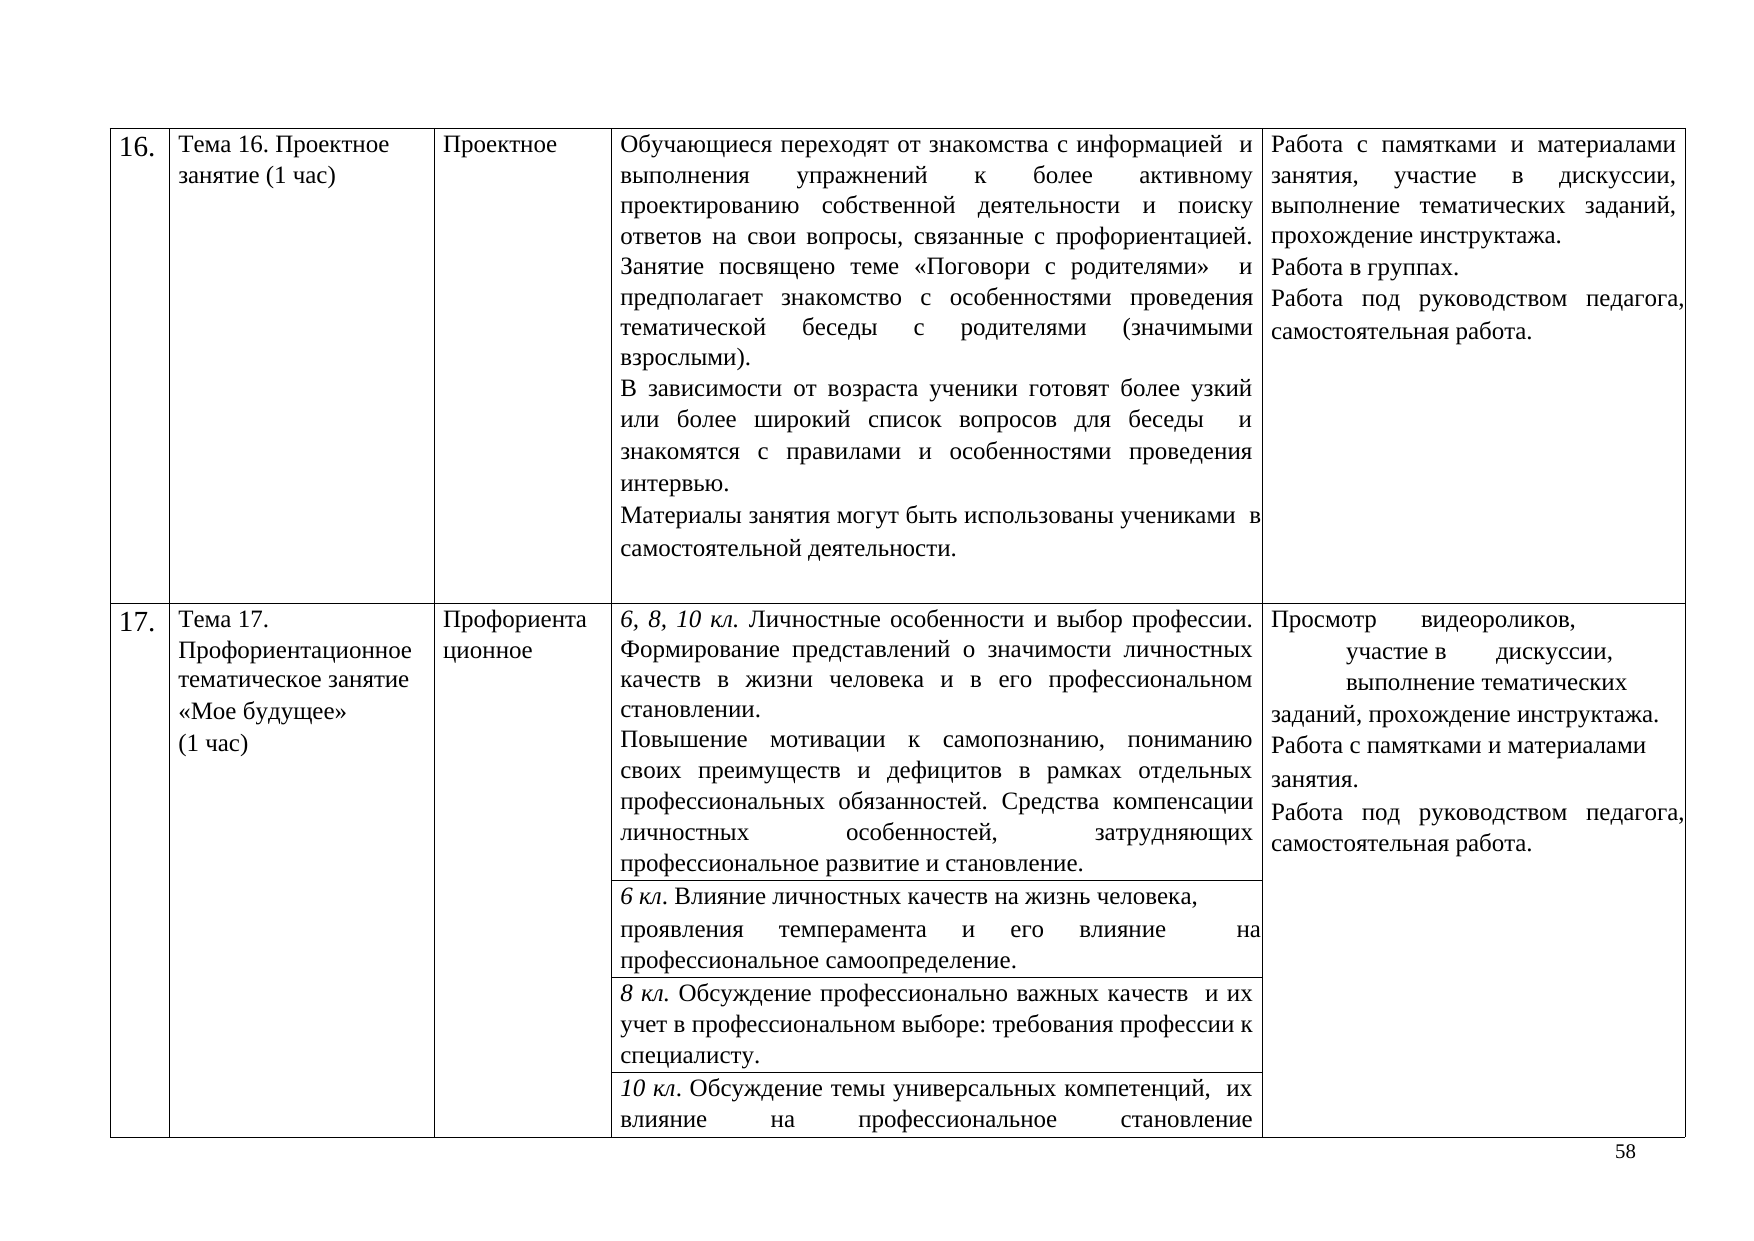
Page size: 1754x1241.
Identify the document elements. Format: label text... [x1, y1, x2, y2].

table_cell Просмотр видеороликов, участие в дискуссии, выполнение тематических заданий, прохождение инструктажа. Работа с памятками и материалами занятия. Работа под руководством педагога, самостоятельная работа. [1263, 604, 1685, 1137]
table_cell Проектное [435, 129, 611, 603]
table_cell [612, 1073, 1262, 1137]
table_cell Тема 17. Профориентационное тематическое занятие «Мое будущее» (1 час) [170, 604, 434, 1137]
table_cell 17. [111, 604, 169, 1137]
table_cell Работа с памятками и материалами занятия, участие в дискуссии, выполнение тематических заданий, прохождение инструктажа. Работа в группах. Работа под руководством педагога, самостоятельная работа. [1263, 129, 1685, 603]
table_cell 6 кл. Влияние личностных качеств на жизнь человека, проявления темперамента и его влияние на профессиональное самоопределение. [612, 881, 1262, 976]
table_cell 16. [111, 129, 169, 603]
table_cell Обучающиеся переходят от знакомства с информацией и выполнения упражнений к более активному проектированию собственной деятельности и поиску ответов на свои вопросы, связанные с профориентацией. Занятие посвящено теме «Поговори с родителями» и предполагает знакомство с особенностями проведения тематической беседы с родителями (значимыми взрослыми). В зависимости от возраста ученики готовят более узкий или более широкий список вопросов для беседы и знакомятся с правилами и особенностями проведения интервью. Материалы занятия могут быть использованы учениками в самостоятельной деятельности. [612, 129, 1262, 603]
table_cell 8 кл. Обсуждение профессионально важных качеств и их учет в профессиональном выборе: требования профессии к специалисту. [612, 978, 1262, 1072]
table_cell Профориента ционное [435, 604, 611, 1137]
table_cell Тема 16. Проектное занятие (1 час) [170, 129, 434, 603]
table_cell 6, 8, 10 кл. Личностные особенности и выбор профессии. Формирование представлений о значимости личностных качеств в жизни человека и в его профессиональном становлении. Повышение мотивации к самопознанию, пониманию своих преимуществ и дефицитов в рамках отдельных профессиональных обязанностей. Средства компенсации личностных особенностей, затрудняющих профессиональное развитие и становление. [612, 604, 1262, 879]
